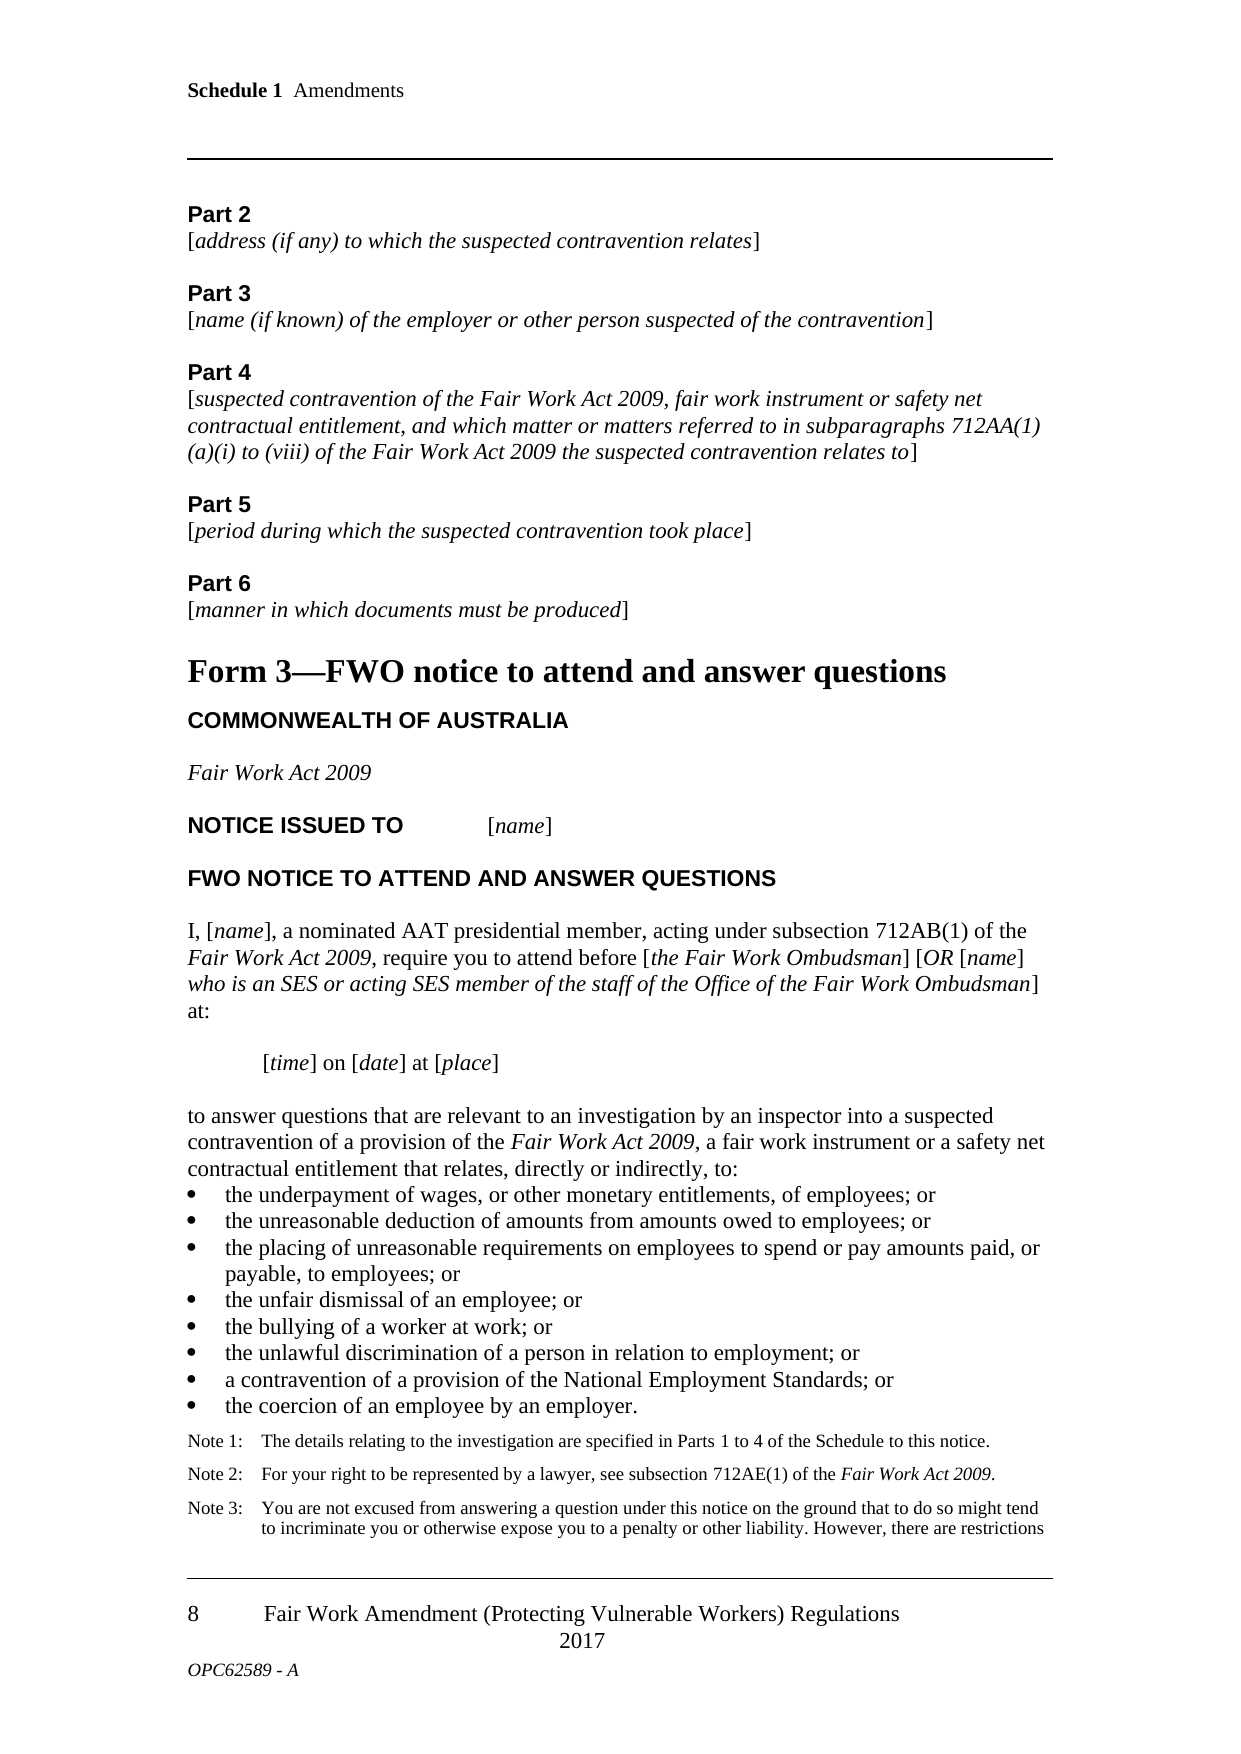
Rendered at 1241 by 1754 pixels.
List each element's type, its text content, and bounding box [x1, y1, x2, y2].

text Form 3—FWO notice to attend and answer questions [187, 652, 1053, 690]
text NOTICE ISSUED TO [name] [187, 812, 1053, 838]
list the bullying of a worker at work; or [187, 1313, 1053, 1339]
text Note 2: For your right to be represented by a lawyer, see subsection 712AE(1) of the Fair Work Act 2009. [187, 1464, 1053, 1485]
text Note 1: The details relating to the investigation are specified in Parts 1 to 4 of the Schedule to this notice. [187, 1431, 1053, 1452]
text Part 4 [187, 359, 1053, 385]
text [time] on [date] at [place] [187, 1049, 1053, 1076]
list the unlawful discrimination of a person in relation to employment; or [187, 1339, 1053, 1366]
text Fair Work Act 2009 [187, 759, 1053, 786]
text I, [name], a nominated AAT presidential member, acting under subsection 712AB(1) of the Fair Work Act 2009, require you to attend before [the Fair Work Ombudsman] [OR [name] who is an SES or acting SES member of the staff of the Office of the Fair Work Ombudsman] at: [187, 918, 1053, 1023]
list the underpayment of wages, or other monetary entitlements, of employees; or [187, 1181, 1053, 1207]
text Part 6 [187, 570, 1053, 596]
text FWO NOTICE TO ATTEND AND ANSWER QUESTIONS [187, 865, 1053, 891]
text [suspected contravention of the Fair Work Act 2009, fair work instrument or safety net contractual entitlement, and which matter or matters referred to in subparagraphs 712AA(1)(a)(i) to (viii) of the Fair Work Act 2009 the suspected contravention relates to] [187, 385, 1053, 464]
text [187, 1498, 1053, 1539]
text Part 5 [187, 491, 1053, 517]
text to answer questions that are relevant to an investigation by an inspector into a suspected contravention of a provision of the Fair Work Act 2009, a fair work instrument or a safety net contractual entitlement that relates, directly or indirectly, to: [187, 1102, 1053, 1181]
list the placing of unreasonable requirements on employees to spend or pay amounts paid, or payable, to employees; or [187, 1234, 1053, 1287]
text [name (if known) of the employer or other person suspected of the contravention] [187, 306, 1053, 333]
list the coercion of an employee by an employer. [187, 1392, 1053, 1418]
text Part 2 [187, 201, 1053, 227]
list a contravention of a provision of the National Employment Standards; or [187, 1366, 1053, 1392]
text [manner in which documents must be produced] [187, 596, 1053, 622]
list the unreasonable deduction of amounts from amounts owed to employees; or [187, 1207, 1053, 1234]
text [address (if any) to which the suspected contravention relates] [187, 227, 1053, 253]
text COMMONWEALTH OF AUSTRALIA [187, 707, 1053, 733]
text Part 3 [187, 280, 1053, 306]
list the unfair dismissal of an employee; or [187, 1287, 1053, 1313]
text [period during which the suspected contravention took place] [187, 517, 1053, 543]
